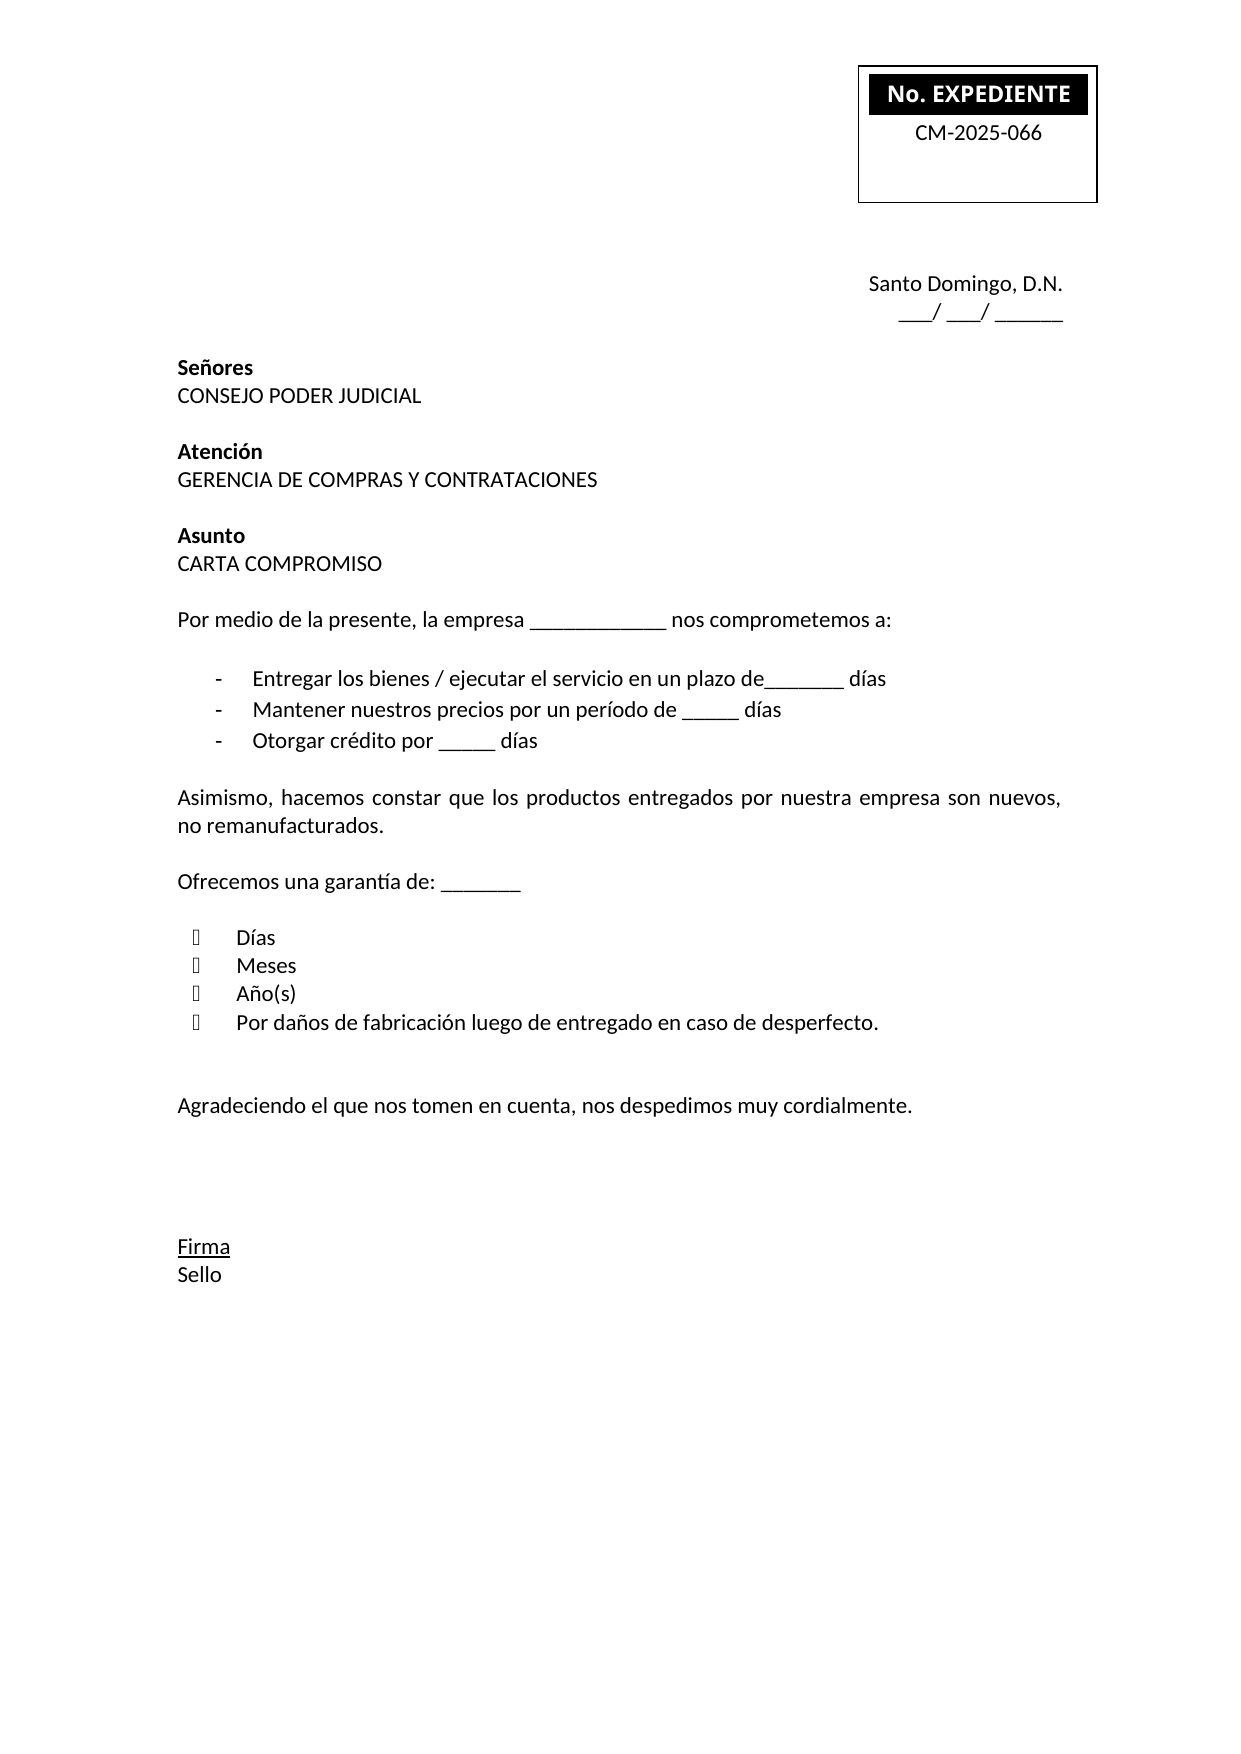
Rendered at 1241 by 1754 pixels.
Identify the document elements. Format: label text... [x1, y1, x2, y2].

list Entregar los bienes / ejecutar el servicio en un plazo de_______ días [215, 662, 1063, 693]
list Otorgar crédito por _____ días [215, 724, 1063, 755]
list Meses [192, 952, 1063, 979]
list Mantener nuestros precios por un período de _____ días [215, 693, 1063, 724]
text CONSEJO PODER JUDICIAL [177, 381, 1063, 409]
list Año(s) [192, 979, 1063, 1008]
text Firma [177, 1232, 1063, 1260]
text Señores [177, 353, 1063, 381]
text Sello [177, 1260, 1063, 1288]
text Ofrecemos una garantía de: _______ [177, 867, 1063, 896]
text Santo Domingo, D.N. [177, 269, 1063, 297]
text GERENCIA DE COMPRAS Y CONTRATACIONES [177, 466, 1063, 493]
list Por daños de fabricación luego de entregado en caso de desperfecto. [192, 1008, 1063, 1036]
text Por medio de la presente, la empresa ____________ nos comprometemos a: [177, 606, 1063, 634]
text Asimismo, hacemos constar que los productos entregados por nuestra empresa son nuevos, no remanufacturados. [177, 783, 1063, 839]
text Asunto [177, 522, 1063, 549]
text Atención [177, 437, 1063, 466]
list Días [192, 923, 1063, 952]
text Agradeciendo el que nos tomen en cuenta, nos despedimos muy cordialmente. [177, 1092, 1063, 1120]
text CARTA COMPROMISO [177, 549, 1063, 578]
text ___/ ___/ ______ [177, 297, 1063, 325]
